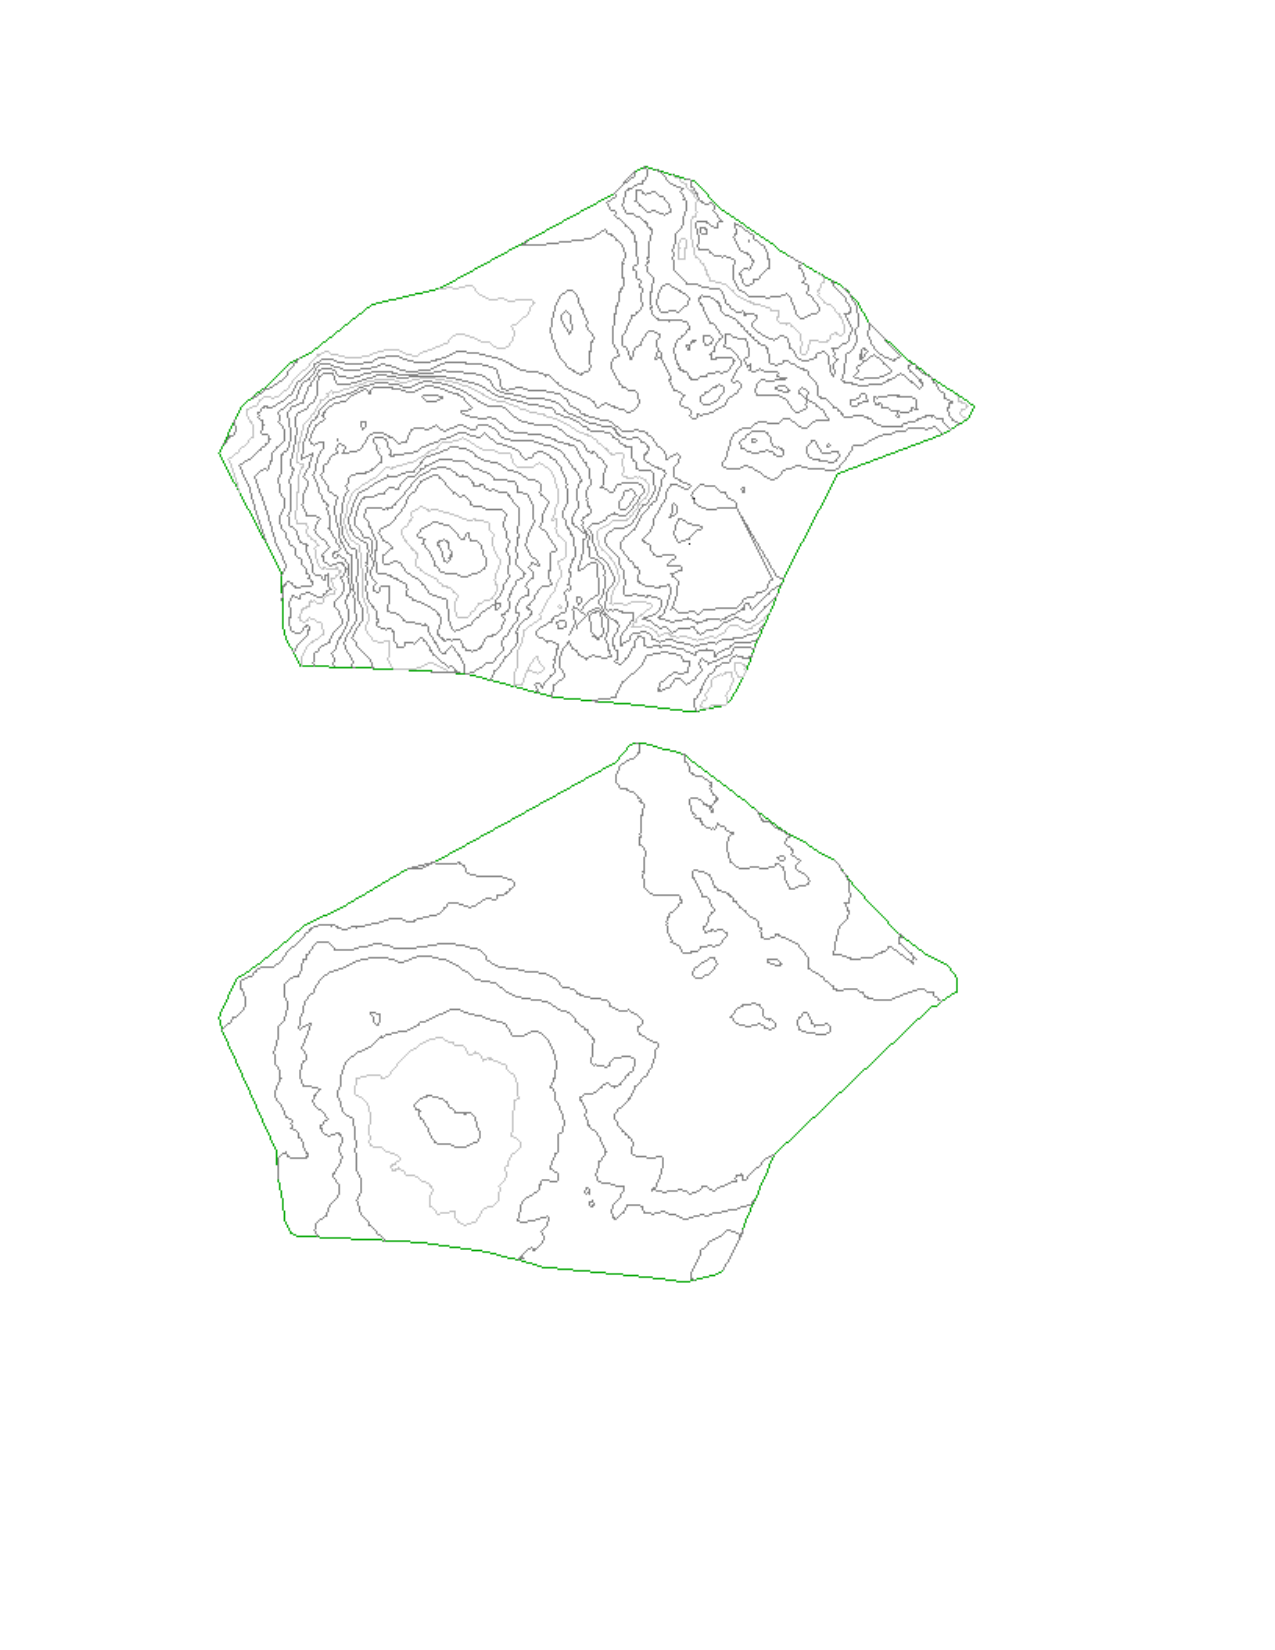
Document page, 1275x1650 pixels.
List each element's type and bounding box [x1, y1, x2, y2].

picture [212, 150, 994, 1322]
